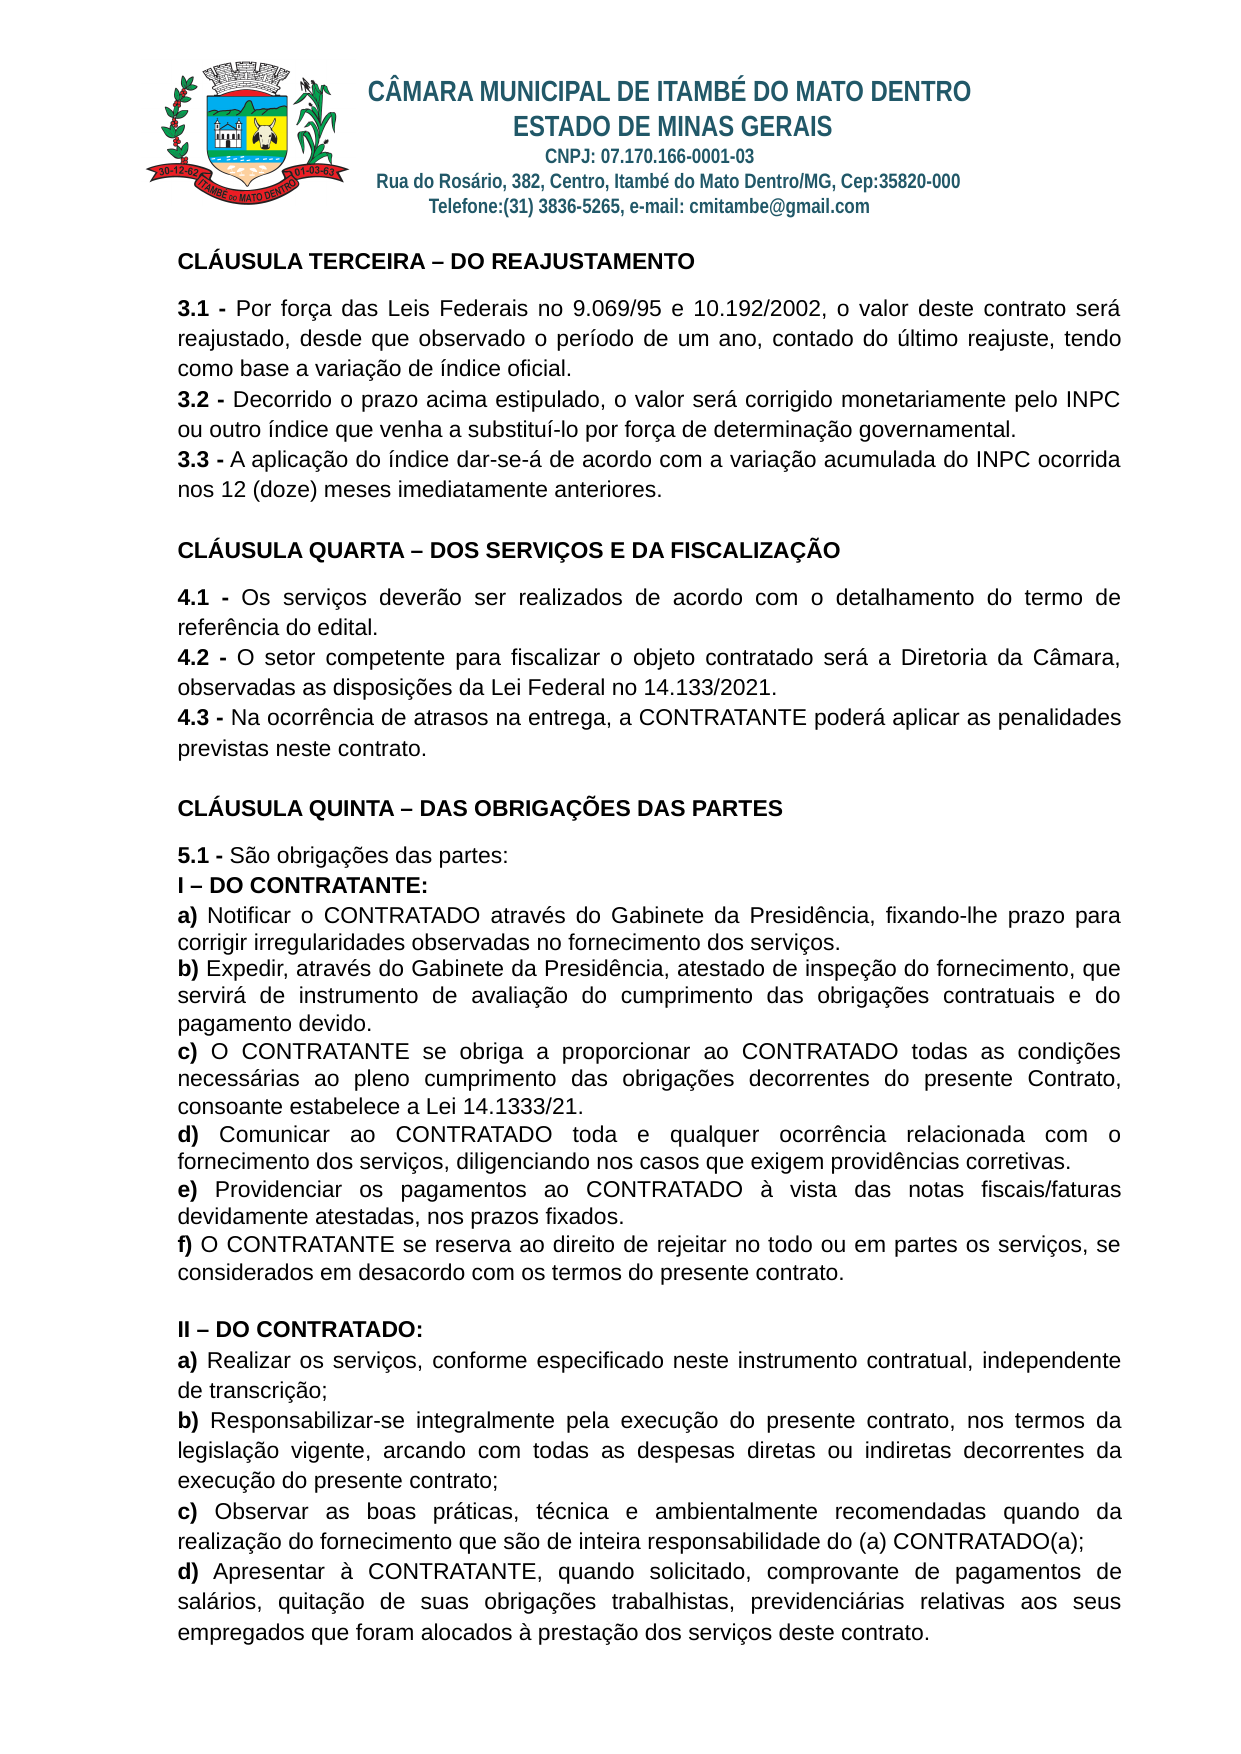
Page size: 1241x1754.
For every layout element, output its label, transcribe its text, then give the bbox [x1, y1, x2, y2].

text b) Responsabilizar-se integralmente pela execução do presente contrato, nos termos da legislação vigente, arcando com todas as despesas diretas ou indiretas decorrentes da execução do presente contrato; [177, 1407, 1122, 1494]
picture [140, 59, 357, 206]
text II – DO CONTRATADO: [177, 1316, 1122, 1343]
text CLÁUSULA QUINTA – DAS OBRIGAÇÕES DAS PARTES [177, 795, 1122, 821]
text 5.1 - São obrigações das partes: [177, 842, 1122, 868]
text c) O CONTRATANTE se obriga a proporcionar ao CONTRATADO todas as condições necessárias ao pleno cumprimento das obrigações decorrentes do presente Contrato, consoante estabelece a Lei 14.1333/21. [177, 1038, 1122, 1119]
text 3.1 - Por força das Leis Federais no 9.069/95 e 10.192/2002, o valor deste contrato será reajustado, desde que observado o período de um ano, contado do último reajuste, tendo como base a variação de índice oficial. [177, 295, 1122, 382]
text 4.2 - O setor competente para fiscalizar o objeto contratado será a Diretoria da Câmara, observadas as disposições da Lei Federal no 14.133/2021. [177, 644, 1122, 700]
text CLÁUSULA TERCEIRA – DO REAJUSTAMENTO [177, 248, 1122, 274]
text e) Providenciar os pagamentos ao CONTRATADO à vista das notas fiscais/faturas devidamente atestadas, nos prazos fixados. [177, 1176, 1122, 1230]
text f) O CONTRATANTE se reserva ao direito de rejeitar no todo ou em partes os serviços, se considerados em desacordo com os termos do presente contrato. [177, 1231, 1122, 1285]
text 4.1 - Os serviços deverão ser realizados de acordo com o detalhamento do termo de referência do edital. [177, 583, 1122, 640]
text 3.2 - Decorrido o prazo acima estipulado, o valor será corrigido monetariamente pelo INPC ou outro índice que venha a substituí-lo por força de determinação governamental. [177, 386, 1122, 442]
text 4.3 - Na ocorrência de atrasos na entrega, a CONTRATANTE poderá aplicar as penalidades previstas neste contrato. [177, 704, 1122, 761]
list Notificar o CONTRATADO através do Gabinete da Presidência, fixando-lhe prazo para corrigir irregularidades observadas no fornecimento dos serviços. [177, 902, 1122, 955]
text b) Expedir, através do Gabinete da Presidência, atestado de inspeção do fornecimento, que servirá de instrumento de avaliação do cumprimento das obrigações contratuais e do pagamento devido. [177, 955, 1122, 1036]
text a) Realizar os serviços, conforme especificado neste instrumento contratual, independente de transcrição; [177, 1347, 1122, 1403]
text d) Comunicar ao CONTRATADO toda e qualquer ocorrência relacionada com o fornecimento dos serviços, diligenciando nos casos que exigem providências corretivas. [177, 1121, 1122, 1174]
text c) Observar as boas práticas, técnica e ambientalmente recomendadas quando da realização do fornecimento que são de inteira responsabilidade do (a) CONTRATADO(a); [177, 1498, 1122, 1554]
text CLÁUSULA QUARTA – DOS SERVIÇOS E DA FISCALIZAÇÃO [177, 537, 1122, 563]
text I – DO CONTRATANTE: [177, 872, 1122, 898]
text d) Apresentar à CONTRATANTE, quando solicitado, comprovante de pagamentos de salários, quitação de suas obrigações trabalhistas, previdenciárias relativas aos seus empregados que foram alocados à prestação dos serviços deste contrato. [177, 1558, 1122, 1645]
text 3.3 - A aplicação do índice dar-se-á de acordo com a variação acumulada do INPC ocorrida nos 12 (doze) meses imediatamente anteriores. [177, 446, 1122, 502]
